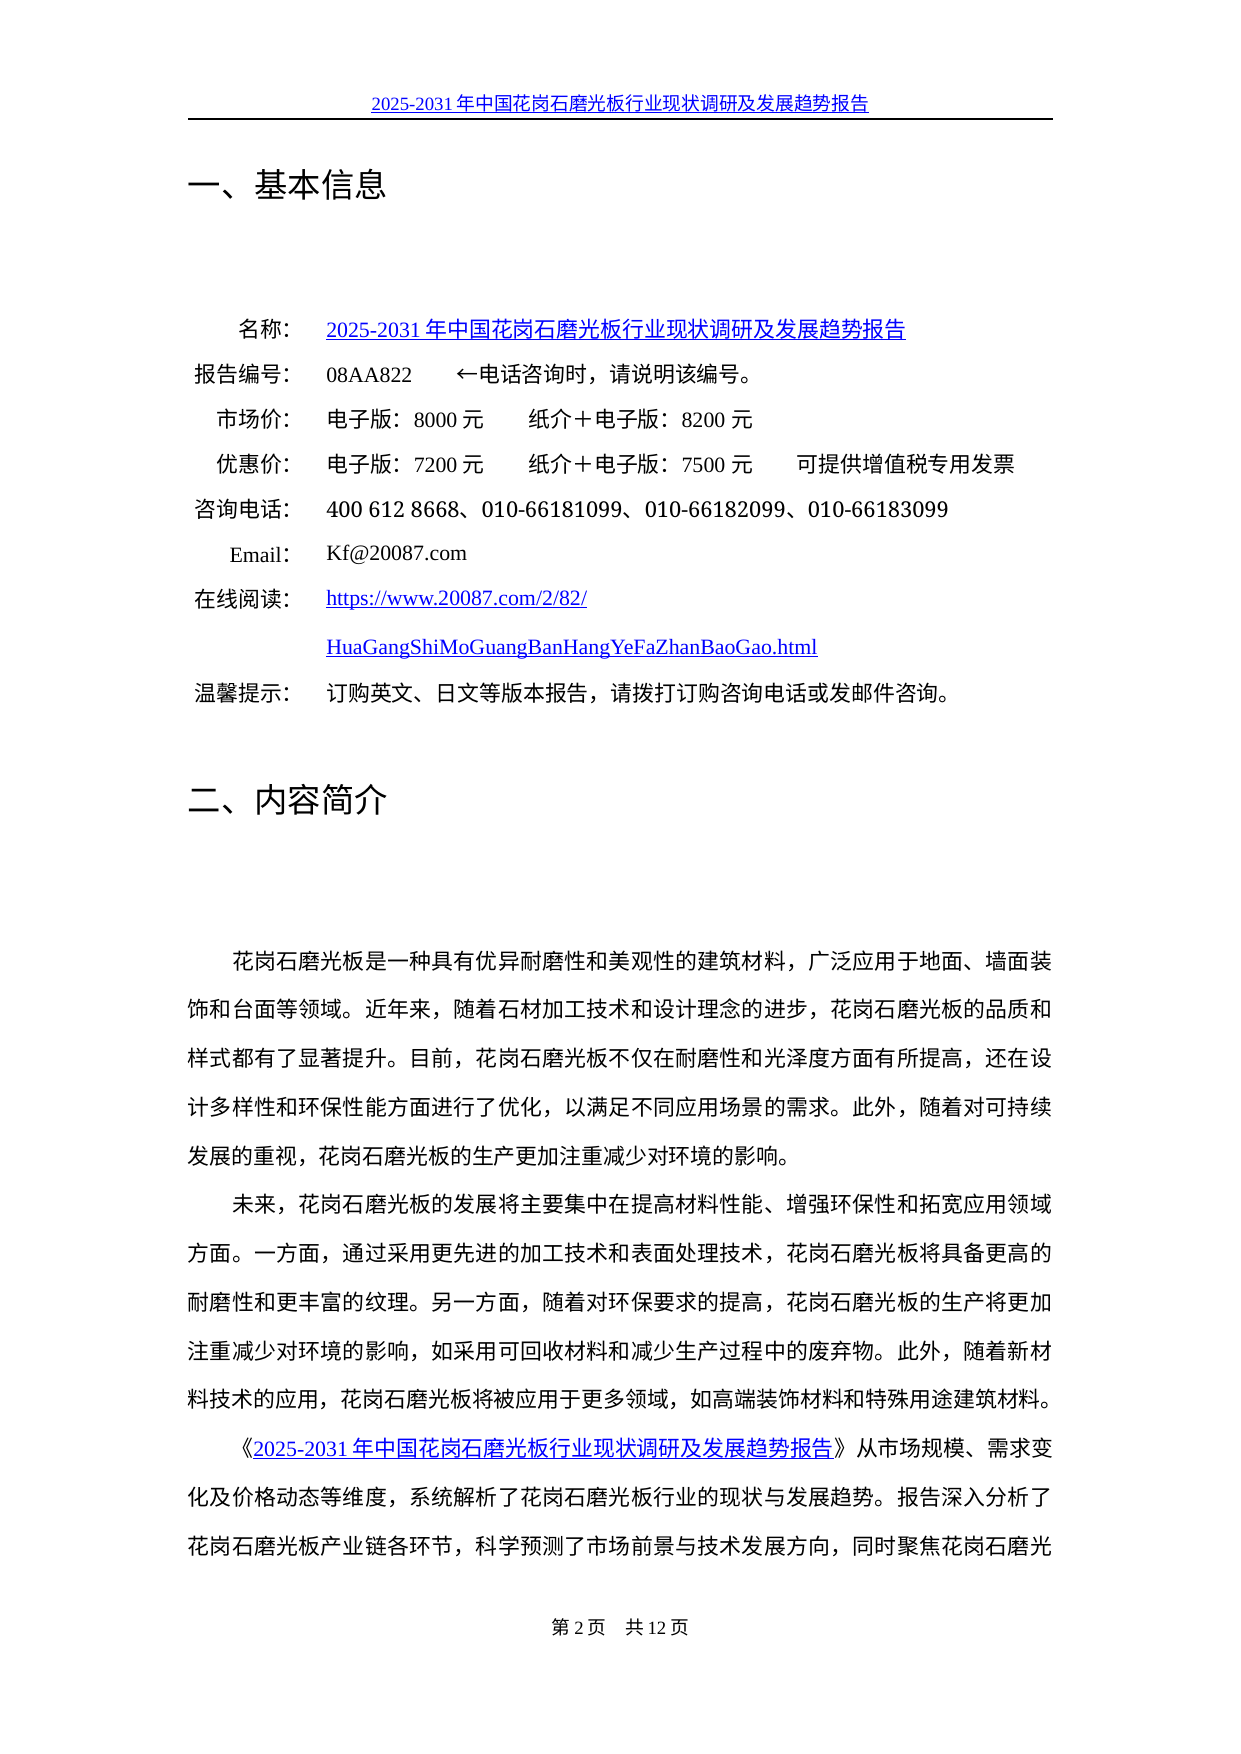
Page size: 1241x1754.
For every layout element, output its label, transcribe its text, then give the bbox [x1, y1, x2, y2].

table_cell 400 612 8668、010-66181099、010-66182099、010-66183099 [315, 492, 1073, 537]
table_cell 08AA822 ←电话咨询时，请说明该编号。 [315, 357, 1073, 402]
table_header 名称： [167, 312, 315, 357]
table_header 2025-2031年中国花岗石磨光板行业现状调研及发展趋势报告 [315, 312, 1073, 357]
table_cell 电子版：7200 元 纸介＋电子版：7500 元 可提供增值税专用发票 [315, 447, 1073, 492]
table_cell Email： [167, 537, 315, 582]
table_cell 电子版：8000 元 纸介＋电子版：8200 元 [315, 402, 1073, 447]
table_cell [315, 582, 1073, 675]
table_cell 温馨提示： [167, 675, 315, 720]
title 一、基本信息 [187, 150, 1053, 215]
table_cell 市场价： [167, 402, 315, 447]
table_cell 报告编号： [167, 357, 315, 402]
table_cell 订购英文、日文等版本报告，请拨打订购咨询电话或发邮件咨询。 [315, 675, 1073, 720]
title 二、内容简介 [187, 766, 1053, 831]
table_cell 咨询电话： [167, 492, 315, 537]
table_cell 优惠价： [167, 447, 315, 492]
table_cell 在线阅读： [167, 582, 315, 675]
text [187, 943, 1053, 1561]
table_cell Kf@20087.com [315, 537, 1073, 582]
